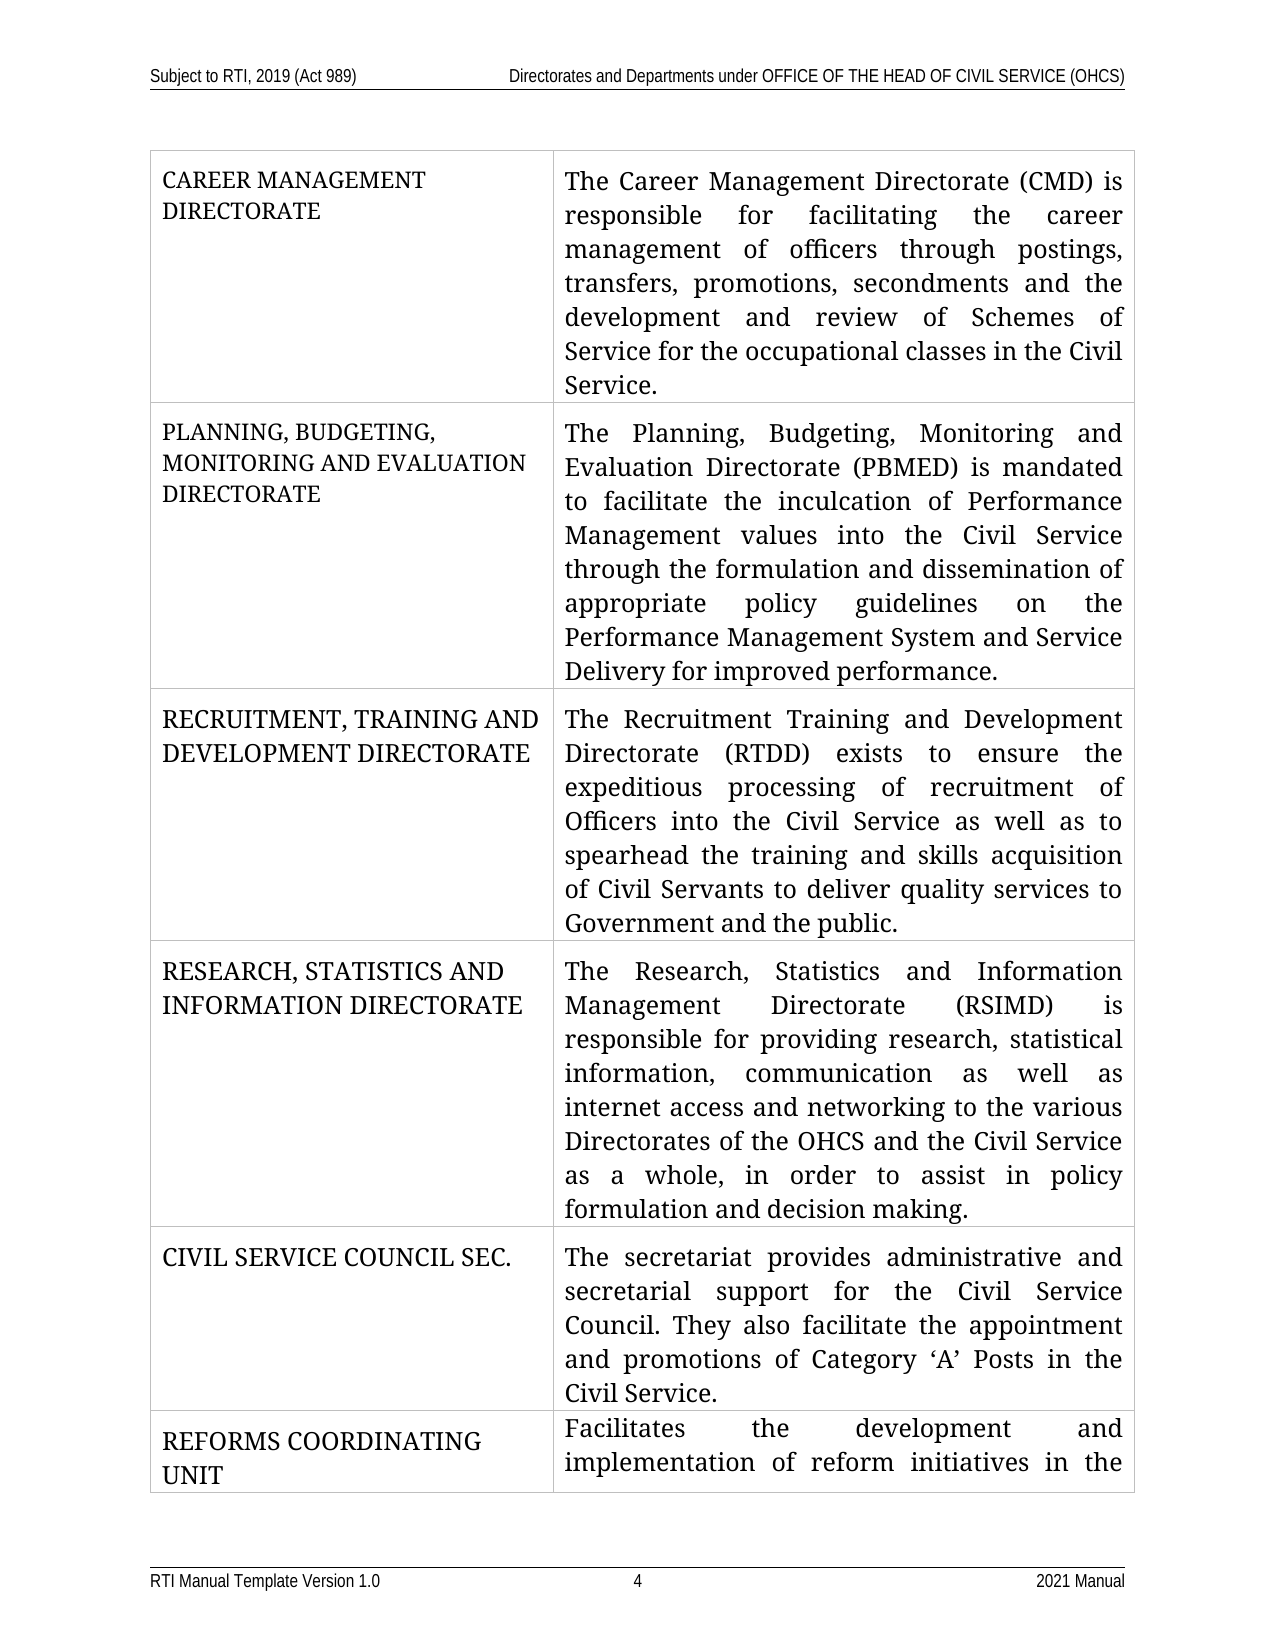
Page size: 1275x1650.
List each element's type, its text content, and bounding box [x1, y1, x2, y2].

table_cell CIVIL SERVICE COUNCIL SEC. [151, 1227, 553, 1410]
table_cell The Recruitment Training and Development Directorate (RTDD) exists to ensure the expeditious processing of recruitment of Officers into the Civil Service as well as to spearhead the training and skills acquisition of Civil Servants to deliver quality services to Government and the public. [554, 689, 1134, 940]
table_cell RESEARCH, STATISTICS AND INFORMATION DIRECTORATE [151, 941, 553, 1226]
table_cell The Planning, Budgeting, Monitoring and Evaluation Directorate (PBMED) is mandated to facilitate the inculcation of Performance Management values into the Civil Service through the formulation and dissemination of appropriate policy guidelines on the Performance Management System and Service Delivery for improved performance. [554, 403, 1134, 688]
table_cell The Research, Statistics and Information Management Directorate (RSIMD) is responsible for providing research, statistical information, communication as well as internet access and networking to the various Directorates of the OHCS and the Civil Service as a whole, in order to assist in policy formulation and decision making. [554, 941, 1134, 1226]
table_cell RECRUITMENT, TRAINING AND DEVELOPMENT DIRECTORATE [151, 689, 553, 940]
table_cell The secretariat provides administrative and secretarial support for the Civil Service Council. They also facilitate the appointment and promotions of Category ‘A’ Posts in the Civil Service. [554, 1227, 1134, 1410]
table_cell PLANNING, BUDGETING, MONITORING AND EVALUATION DIRECTORATE [151, 403, 553, 688]
table_cell CAREER MANAGEMENT DIRECTORATE [151, 151, 553, 402]
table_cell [151, 1411, 553, 1492]
table_cell The Career Management Directorate (CMD) is responsible for facilitating the career management of officers through postings, transfers, promotions, secondments and the development and review of Schemes of Service for the occupational classes in the Civil Service. [554, 151, 1134, 402]
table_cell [554, 1411, 1134, 1492]
